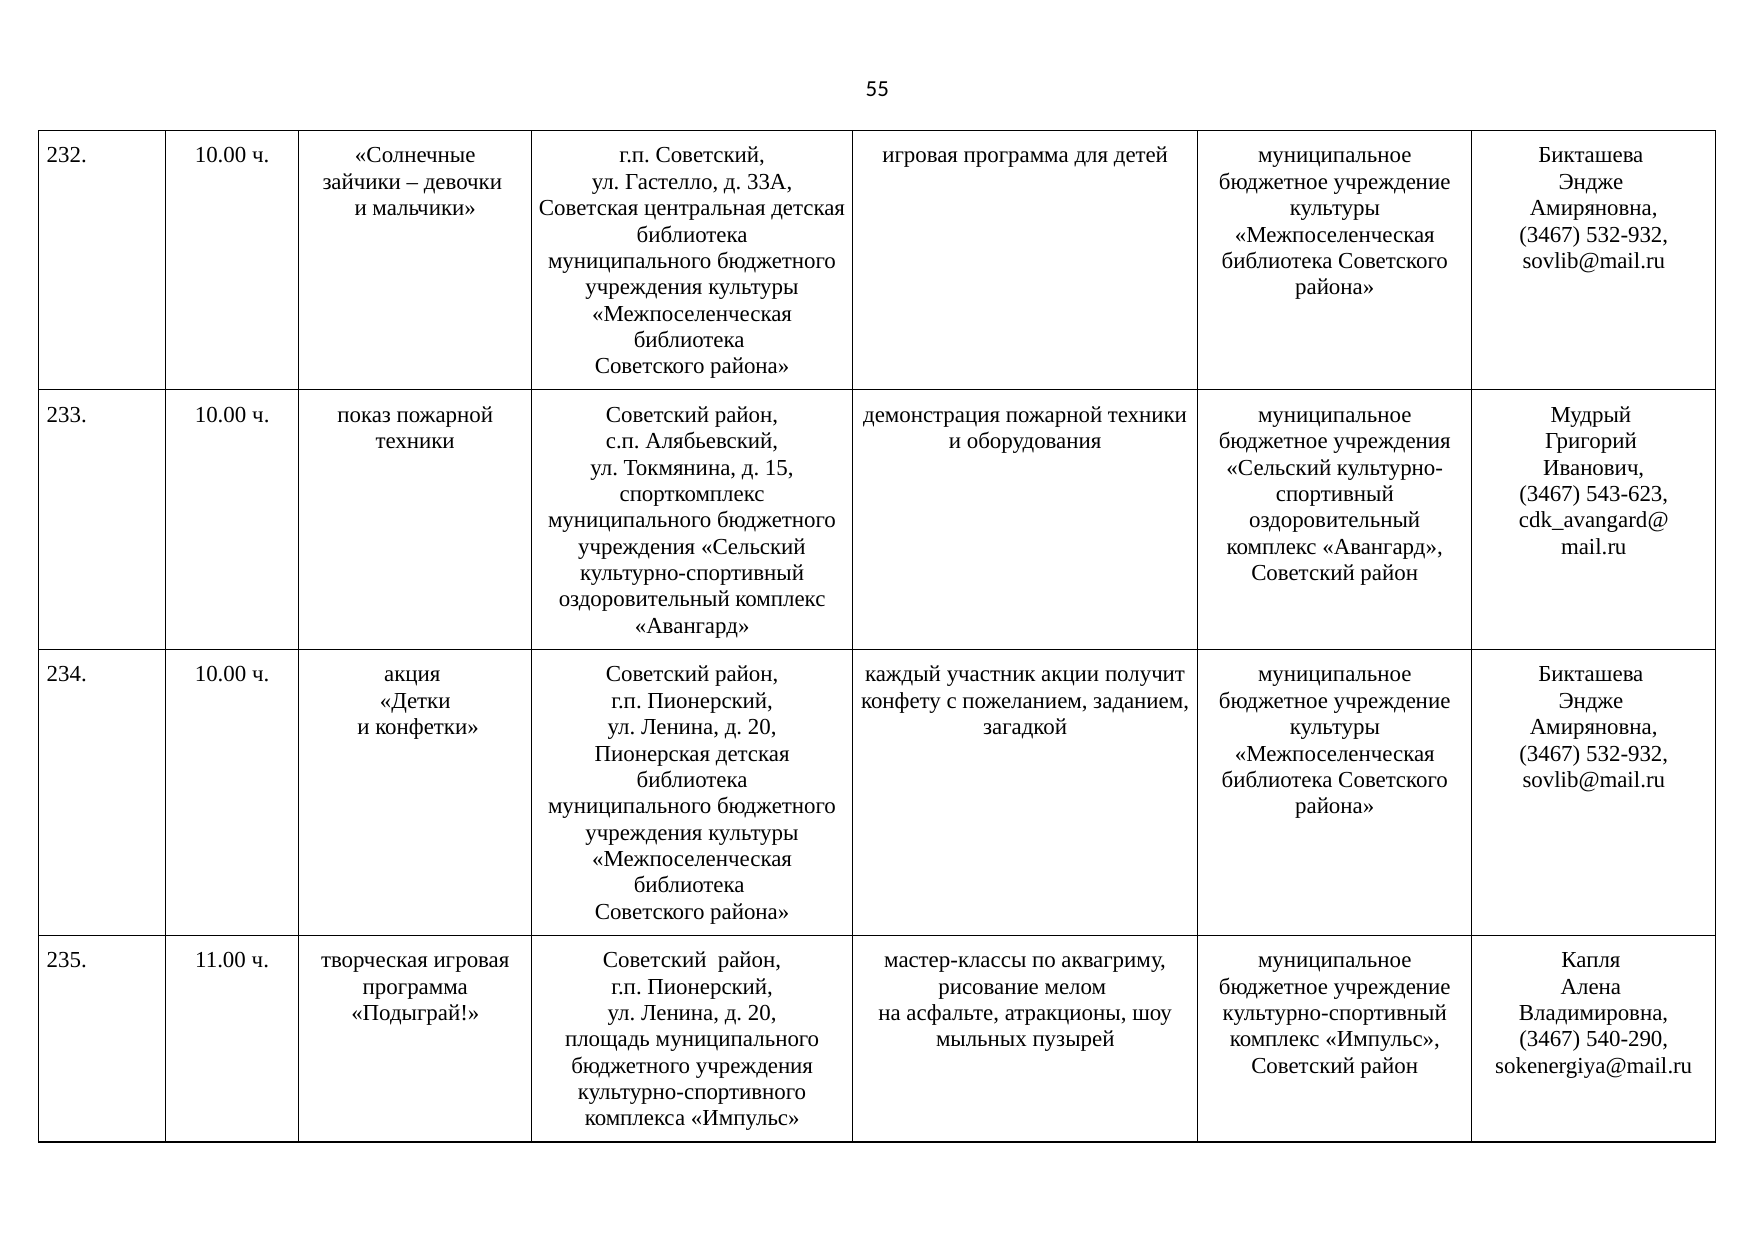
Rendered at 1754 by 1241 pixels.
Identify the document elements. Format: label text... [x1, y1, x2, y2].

table_cell игровая программа для детей [853, 131, 1197, 389]
table_cell муниципальное бюджетное учреждения «Сельский культурно-спортивный оздоровительный комплекс «Авангард», Советский район [1198, 390, 1471, 649]
table_cell [39, 390, 165, 649]
table_cell творческая игровая программа «Подыграй!» [299, 936, 531, 1141]
table_cell Мудрый Григорий Иванович, (3467) 543-623, cdk_avangard@ mail.ru [1472, 390, 1715, 649]
table_cell Советский район, г.п. Пионерский, ул. Ленина, д. 20, площадь муниципального бюджетного учреждения культурно-спортивного комплекса «Импульс» [532, 936, 852, 1141]
table_cell «Солнечные зайчики – девочки и мальчики» [299, 131, 531, 389]
table_cell мастер-классы по аквагриму, рисование мелом на асфальте, атракционы, шоу мыльных пузырей [853, 936, 1197, 1141]
table_cell показ пожарной техники [299, 390, 531, 649]
table_cell 10.00 ч. [166, 390, 298, 649]
table_cell 10.00 ч. [166, 650, 298, 935]
table_cell муниципальное бюджетное учреждение культуры «Межпоселенческая библиотека Советского района» [1198, 650, 1471, 935]
table_cell каждый участник акции получит конфету с пожеланием, заданием, загадкой [853, 650, 1197, 935]
table_cell муниципальное бюджетное учреждение культурно-спортивный комплекс «Импульс», Советский район [1198, 936, 1471, 1141]
table_cell [39, 936, 165, 1141]
table_cell муниципальное бюджетное учреждение культуры «Межпоселенческая библиотека Советского района» [1198, 131, 1471, 389]
table_cell [39, 131, 165, 389]
table_cell 11.00 ч. [166, 936, 298, 1141]
table_cell Бикташева Эндже Амиряновна, (3467) 532-932, sovlib@mail.ru [1472, 650, 1715, 935]
table_cell г.п. Советский, ул. Гастелло, д. 33А, Советская центральная детская библиотека муниципального бюджетного учреждения культуры «Межпоселенческая библиотека Советского района» [532, 131, 852, 389]
table_cell Советский район, с.п. Алябьевский, ул. Токмянина, д. 15, спорткомплекс муниципального бюджетного учреждения «Сельский культурно-спортивный оздоровительный комплекс «Авангард» [532, 390, 852, 649]
table_cell демонстрация пожарной техники и оборудования [853, 390, 1197, 649]
table_cell 10.00 ч. [166, 131, 298, 389]
table_cell Советский район, г.п. Пионерский, ул. Ленина, д. 20, Пионерская детская библиотека муниципального бюджетного учреждения культуры «Межпоселенческая библиотека Советского района» [532, 650, 852, 935]
table_cell акция «Детки и конфетки» [299, 650, 531, 935]
table_cell [39, 650, 165, 935]
table_cell Бикташева Эндже Амиряновна, (3467) 532-932, sovlib@mail.ru [1472, 131, 1715, 389]
table_cell Капля Алена Владимировна, (3467) 540-290, sokenergiya@mail.ru [1472, 936, 1715, 1141]
